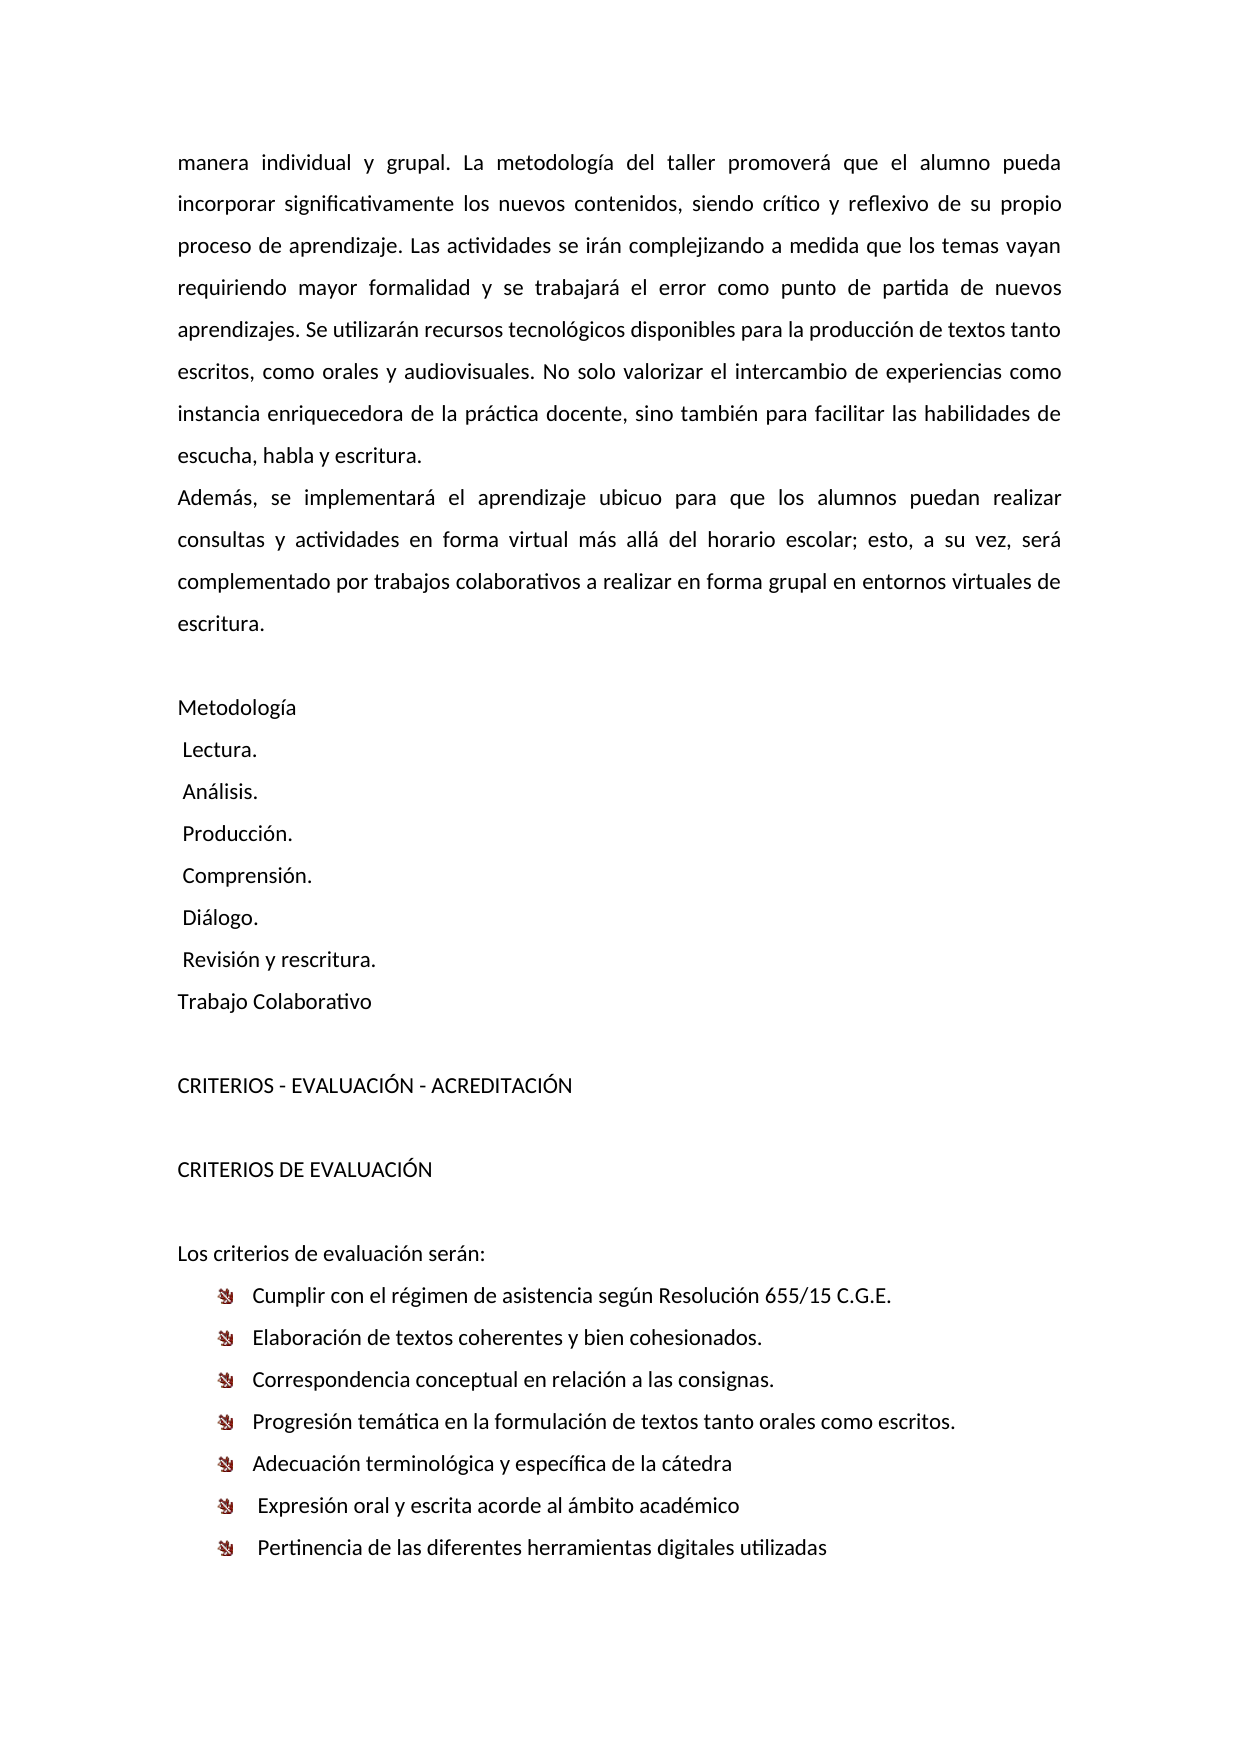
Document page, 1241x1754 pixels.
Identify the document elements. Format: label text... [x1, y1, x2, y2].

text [177, 148, 1063, 469]
picture [215, 1328, 233, 1346]
picture [215, 1286, 233, 1304]
text Metodología [177, 693, 1063, 721]
list Cumplir con el régimen de asistencia según Resolución 655/15 C.G.E. [215, 1281, 1063, 1309]
list Elaboración de textos coherentes y bien cohesionados. [215, 1323, 1063, 1351]
text Comprensión. [177, 861, 1063, 889]
list Expresión oral y escrita acorde al ámbito académico [215, 1491, 1063, 1519]
text Los criterios de evaluación serán: [177, 1239, 1063, 1267]
text Lectura. [177, 735, 1063, 763]
text CRITERIOS DE EVALUACIÓN [177, 1155, 1063, 1183]
picture [215, 1370, 233, 1388]
picture [215, 1412, 233, 1430]
list Pertinencia de las diferentes herramientas digitales utilizadas [215, 1533, 1063, 1561]
list Adecuación terminológica y específica de la cátedra [215, 1449, 1063, 1477]
text Análisis. [177, 777, 1063, 805]
text Producción. [177, 819, 1063, 847]
text Además, se implementará el aprendizaje ubicuo para que los alumnos puedan realizar consultas y actividades en forma virtual más allá del horario escolar; esto, a su vez, será complementado por trabajos colaborativos a realizar en forma grupal en entornos virtuales de escritura. [177, 483, 1063, 637]
picture [215, 1538, 233, 1556]
text Trabajo Colaborativo [177, 987, 1063, 1015]
text CRITERIOS - EVALUACIÓN - ACREDITACIÓN [177, 1071, 1063, 1099]
list Progresión temática en la formulación de textos tanto orales como escritos. [215, 1407, 1063, 1435]
text Diálogo. [177, 903, 1063, 931]
text Revisión y rescritura. [177, 945, 1063, 973]
picture [215, 1496, 233, 1514]
list Correspondencia conceptual en relación a las consignas. [215, 1365, 1063, 1393]
picture [215, 1454, 233, 1472]
